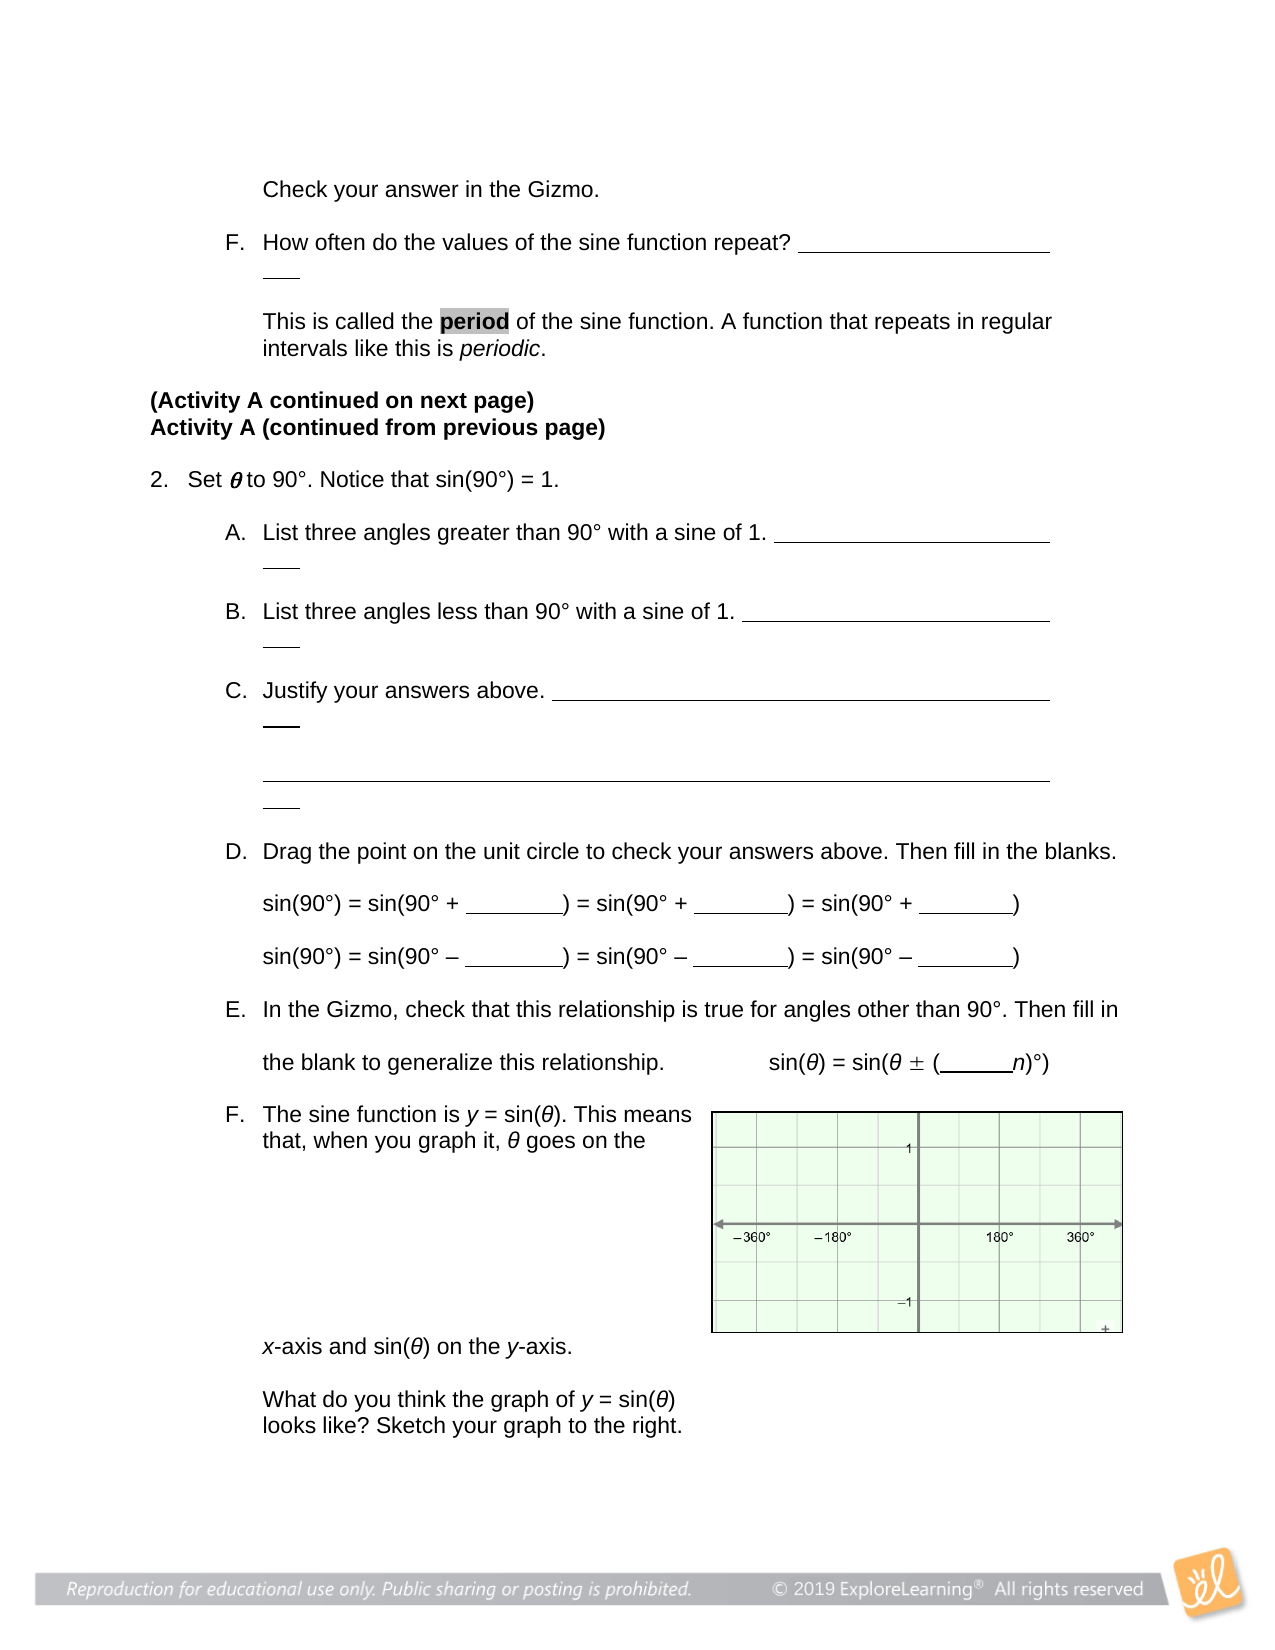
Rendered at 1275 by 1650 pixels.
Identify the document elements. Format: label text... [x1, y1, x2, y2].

picture [0, 1532, 1275, 1650]
text (Activity A continued on next page) [150, 387, 1125, 413]
list List three angles greater than 90° with a sine of 1. [225, 519, 1125, 572]
list How often do the values of the sine function repeat? [225, 229, 1125, 282]
text Check your answer in the Gizmo. [262, 176, 1125, 203]
list The sine function is y = sin(θ). This means that, when you graph it, θ goes on the x-axis and sin(θ) on the y-axis. [225, 1101, 694, 1359]
text Activity A (continued from previous page) [150, 413, 1125, 440]
text This is called the period of the sine function. A function that repeats in regular intervals like this is periodic. [262, 308, 1125, 361]
text sin(90°) = sin(90° – ) = sin(90° – ) = sin(90° – ) [262, 943, 1125, 969]
list Set  to 90°. Notice that sin(90°) = 1. [150, 466, 1125, 493]
text sin(90°) = sin(90° + ) = sin(90° + ) = sin(90° + ) [262, 890, 1125, 917]
picture [713, 1113, 1122, 1332]
list In the Gizmo, check that this relationship is true for angles other than 90°. Then fill in the blank to generalize this relationship. sin(θ) = sin(θ ( n)°) [225, 996, 1125, 1075]
text What do you think the graph of y = sin(θ) looks like? Sketch your graph to the right. [262, 1386, 694, 1438]
list List three angles less than 90° with a sine of 1. [225, 598, 1125, 651]
list Drag the point on the unit circle to check your answers above. Then fill in the blanks. [225, 838, 1125, 864]
list Justify your answers above. [225, 677, 1125, 730]
